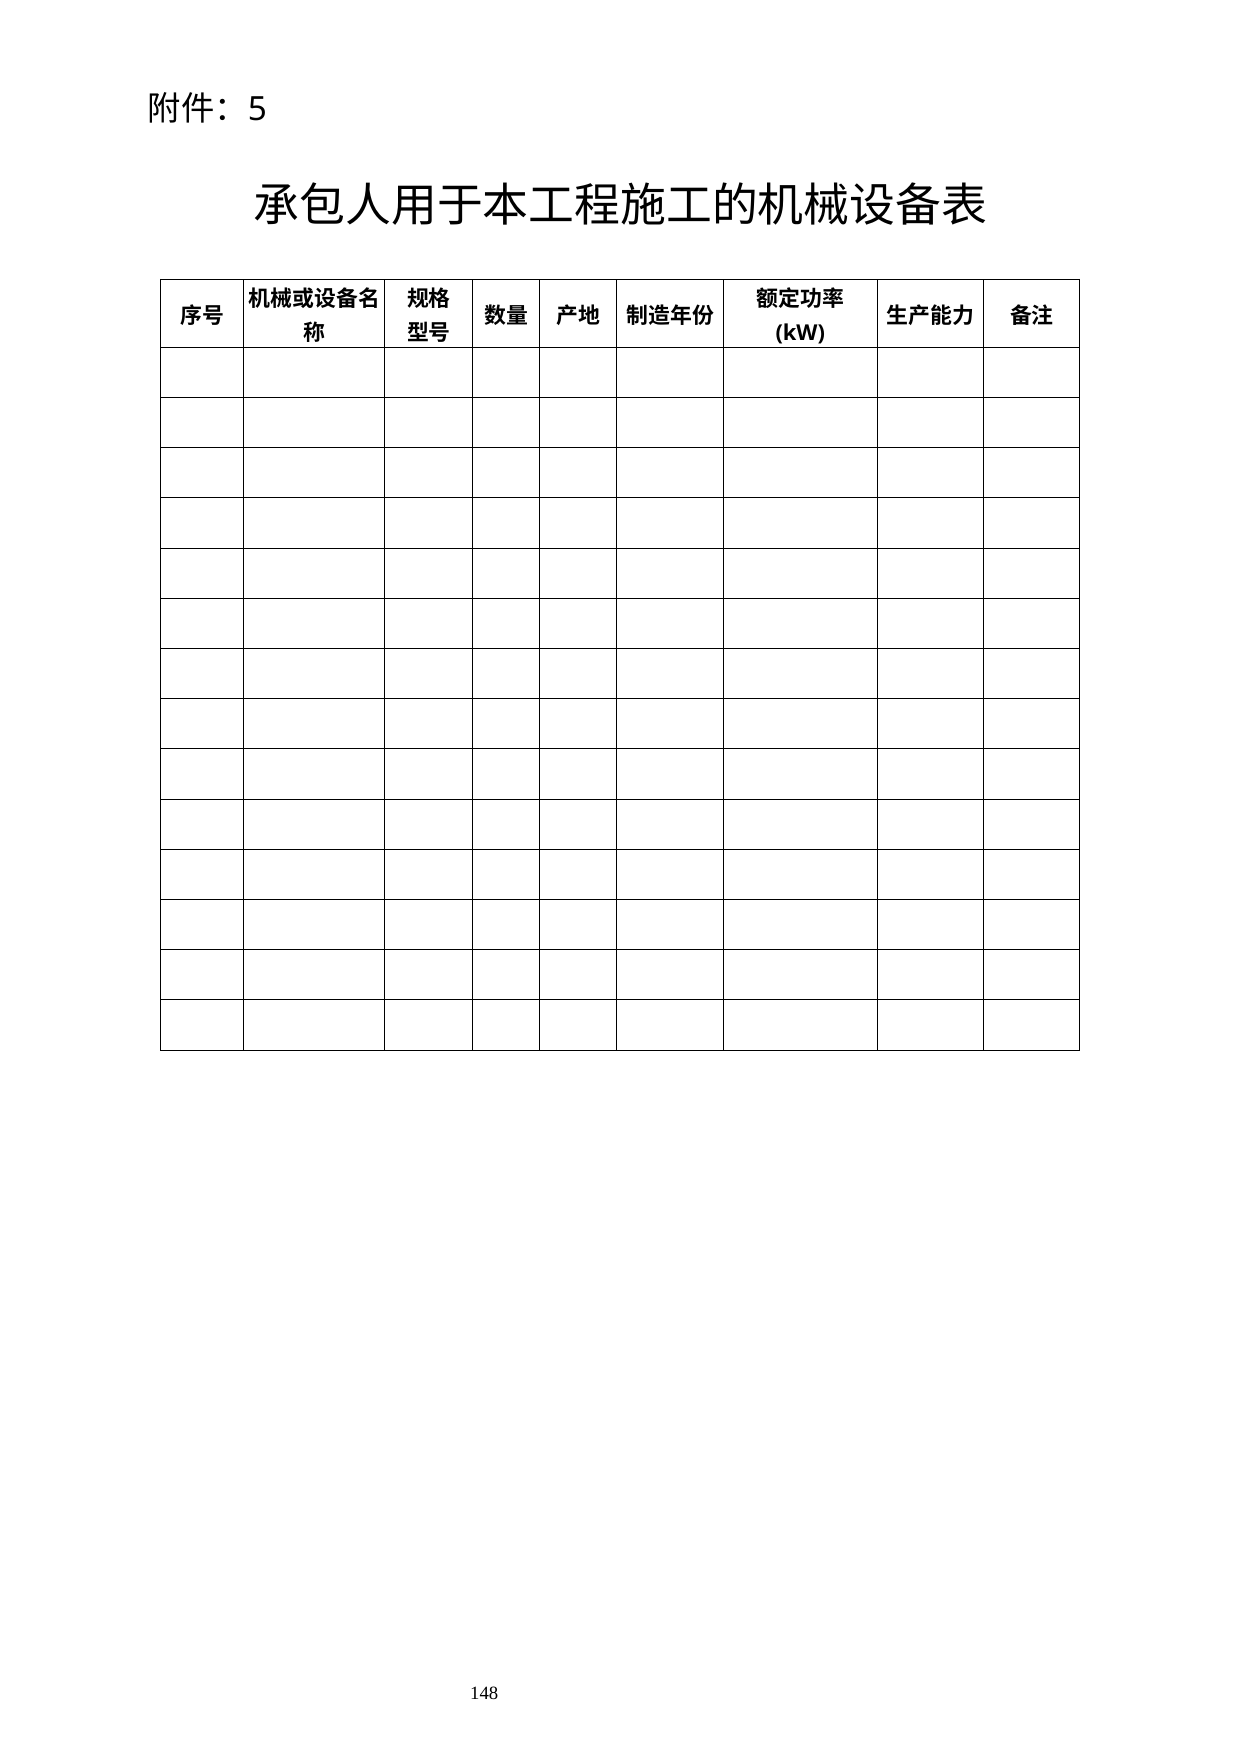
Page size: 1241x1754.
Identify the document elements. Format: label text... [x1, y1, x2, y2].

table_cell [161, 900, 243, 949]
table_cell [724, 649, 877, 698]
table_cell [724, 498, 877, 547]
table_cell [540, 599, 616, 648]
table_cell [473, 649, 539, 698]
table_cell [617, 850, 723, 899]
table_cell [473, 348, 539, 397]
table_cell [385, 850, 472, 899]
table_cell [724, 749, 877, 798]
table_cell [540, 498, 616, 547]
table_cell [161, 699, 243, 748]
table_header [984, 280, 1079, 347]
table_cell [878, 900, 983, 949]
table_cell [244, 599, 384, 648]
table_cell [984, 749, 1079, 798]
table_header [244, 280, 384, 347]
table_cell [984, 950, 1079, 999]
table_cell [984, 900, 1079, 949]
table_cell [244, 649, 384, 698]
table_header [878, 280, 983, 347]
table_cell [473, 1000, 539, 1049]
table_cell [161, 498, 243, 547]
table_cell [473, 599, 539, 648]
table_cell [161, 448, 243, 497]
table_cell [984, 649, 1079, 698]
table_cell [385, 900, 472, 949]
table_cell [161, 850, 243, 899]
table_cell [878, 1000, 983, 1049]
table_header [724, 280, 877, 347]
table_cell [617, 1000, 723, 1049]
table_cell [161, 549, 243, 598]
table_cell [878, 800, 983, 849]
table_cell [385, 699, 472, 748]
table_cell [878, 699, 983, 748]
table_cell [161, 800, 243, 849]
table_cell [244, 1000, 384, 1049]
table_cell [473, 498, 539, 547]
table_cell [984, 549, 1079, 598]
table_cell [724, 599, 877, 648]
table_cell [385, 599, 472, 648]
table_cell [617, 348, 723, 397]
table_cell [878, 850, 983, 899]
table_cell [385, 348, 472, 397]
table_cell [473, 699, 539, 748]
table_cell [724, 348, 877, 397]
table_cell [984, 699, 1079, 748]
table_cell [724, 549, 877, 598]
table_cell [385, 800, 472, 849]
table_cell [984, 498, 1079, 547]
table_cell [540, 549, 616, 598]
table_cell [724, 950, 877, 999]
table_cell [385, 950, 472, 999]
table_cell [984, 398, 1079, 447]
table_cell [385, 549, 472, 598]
text 附件：5 [148, 81, 1093, 130]
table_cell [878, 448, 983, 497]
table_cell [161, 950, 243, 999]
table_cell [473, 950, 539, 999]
text 承包人用于本工程施工的机械设备表 [148, 175, 1093, 233]
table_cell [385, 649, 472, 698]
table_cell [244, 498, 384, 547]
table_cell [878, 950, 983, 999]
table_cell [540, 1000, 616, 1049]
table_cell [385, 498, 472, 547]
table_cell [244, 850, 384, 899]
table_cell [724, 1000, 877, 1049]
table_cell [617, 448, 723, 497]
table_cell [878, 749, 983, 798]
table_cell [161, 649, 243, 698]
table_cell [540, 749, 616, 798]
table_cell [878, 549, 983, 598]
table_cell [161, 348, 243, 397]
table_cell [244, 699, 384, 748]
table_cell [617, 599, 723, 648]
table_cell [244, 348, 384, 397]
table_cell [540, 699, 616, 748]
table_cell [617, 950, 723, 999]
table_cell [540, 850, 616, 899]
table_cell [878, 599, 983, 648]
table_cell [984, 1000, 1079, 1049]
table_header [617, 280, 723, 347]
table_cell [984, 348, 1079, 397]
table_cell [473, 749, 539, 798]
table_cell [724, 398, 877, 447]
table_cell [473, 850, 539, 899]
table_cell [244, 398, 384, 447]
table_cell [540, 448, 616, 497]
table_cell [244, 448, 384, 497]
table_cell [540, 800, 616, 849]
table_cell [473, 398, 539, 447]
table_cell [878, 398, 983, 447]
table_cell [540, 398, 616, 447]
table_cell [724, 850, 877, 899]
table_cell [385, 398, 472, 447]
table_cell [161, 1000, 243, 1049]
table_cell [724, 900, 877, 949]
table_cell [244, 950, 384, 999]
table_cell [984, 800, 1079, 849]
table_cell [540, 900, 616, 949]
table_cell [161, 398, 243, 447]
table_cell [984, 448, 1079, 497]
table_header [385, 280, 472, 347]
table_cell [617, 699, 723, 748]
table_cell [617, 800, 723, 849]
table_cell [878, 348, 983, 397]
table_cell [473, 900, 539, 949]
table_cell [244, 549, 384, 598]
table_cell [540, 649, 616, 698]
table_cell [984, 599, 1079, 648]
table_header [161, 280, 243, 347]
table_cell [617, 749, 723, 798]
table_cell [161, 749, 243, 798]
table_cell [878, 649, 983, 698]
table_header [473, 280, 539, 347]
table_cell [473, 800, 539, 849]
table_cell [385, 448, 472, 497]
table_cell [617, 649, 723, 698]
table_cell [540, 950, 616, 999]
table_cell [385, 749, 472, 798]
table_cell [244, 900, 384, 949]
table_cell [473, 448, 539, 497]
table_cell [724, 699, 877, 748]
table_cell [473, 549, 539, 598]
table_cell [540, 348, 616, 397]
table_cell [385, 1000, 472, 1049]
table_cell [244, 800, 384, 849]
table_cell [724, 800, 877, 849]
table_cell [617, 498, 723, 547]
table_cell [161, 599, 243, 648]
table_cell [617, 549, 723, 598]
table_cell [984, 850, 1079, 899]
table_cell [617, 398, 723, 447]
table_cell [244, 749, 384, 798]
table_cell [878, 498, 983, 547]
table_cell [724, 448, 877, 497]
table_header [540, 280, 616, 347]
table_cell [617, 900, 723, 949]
